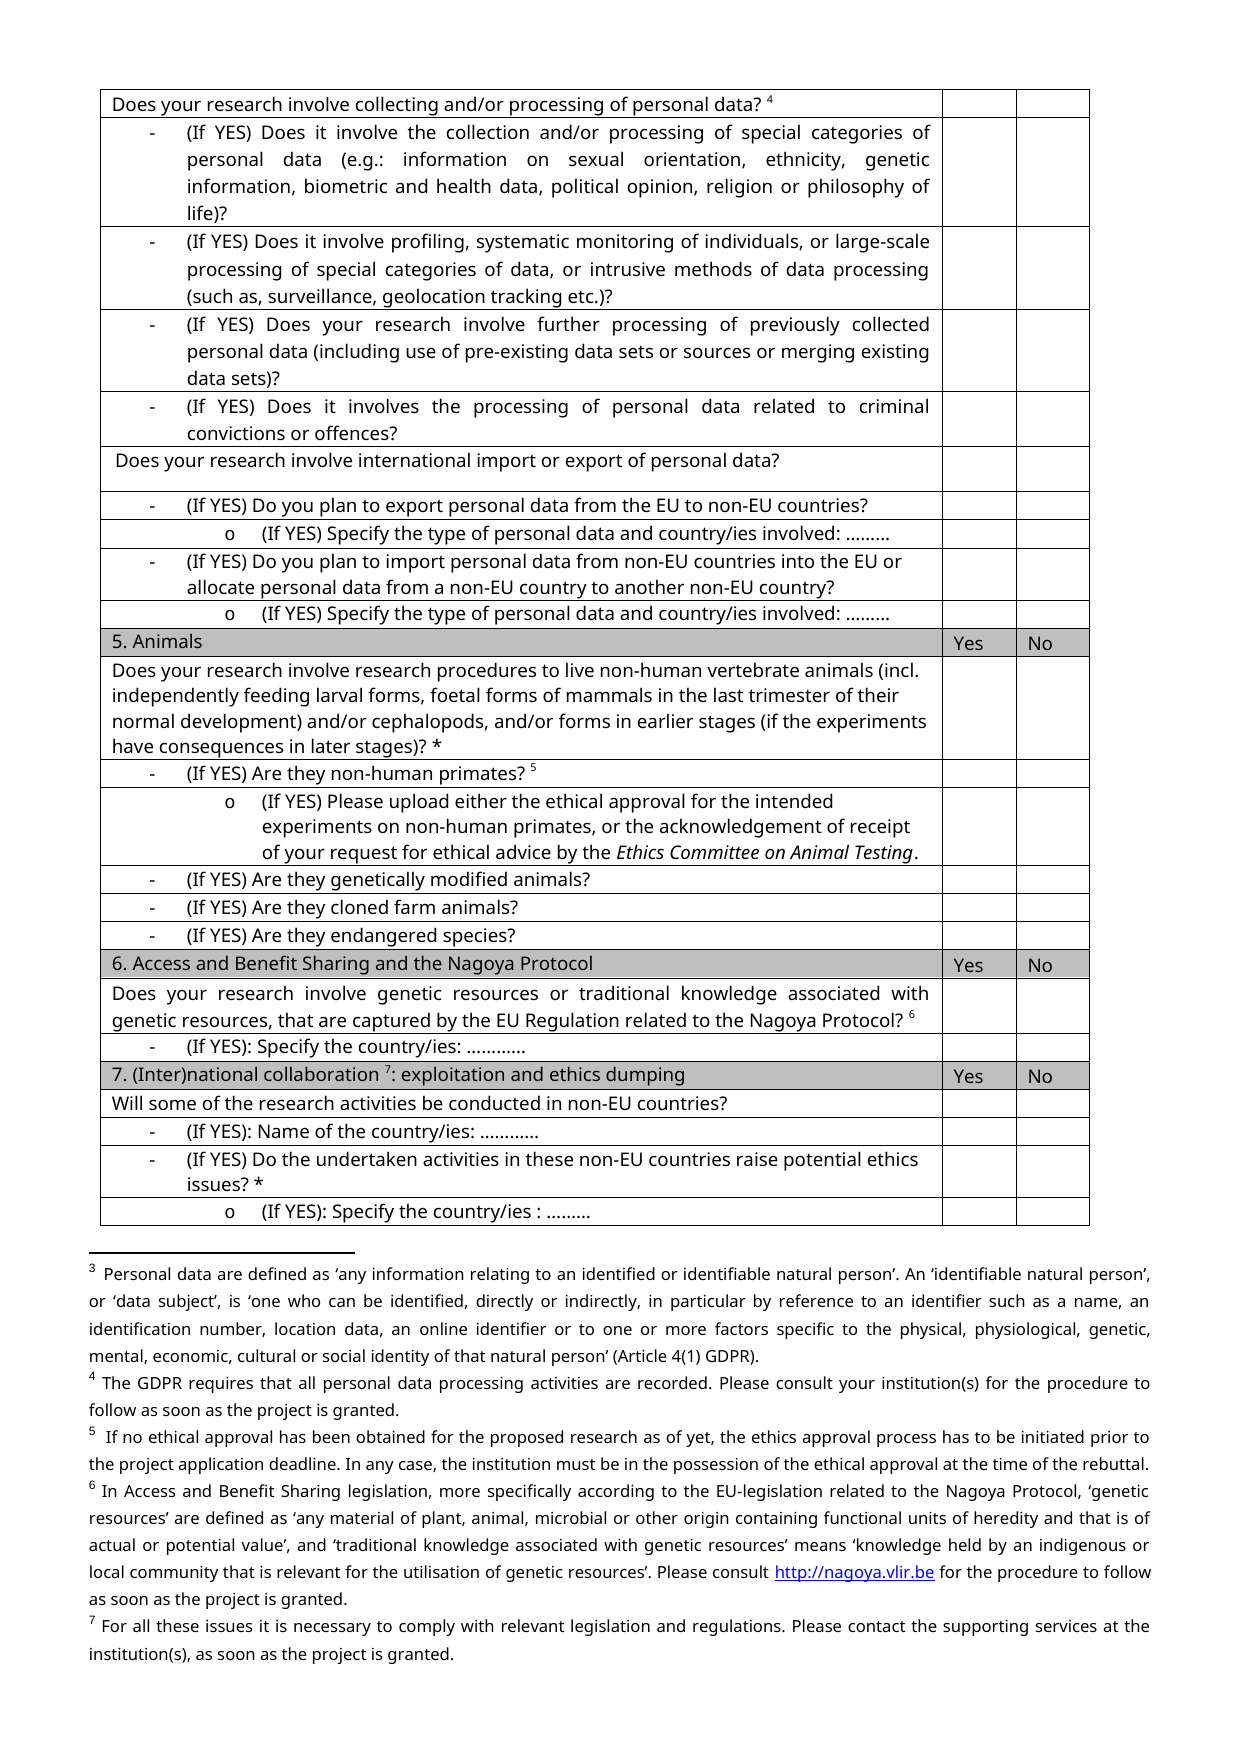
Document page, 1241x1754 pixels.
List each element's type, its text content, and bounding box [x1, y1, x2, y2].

table_cell [943, 447, 1016, 491]
table_cell (If YES) Please upload either the ethical approval for the intended experiments on non-human primates, or the acknowledgement of receipt of your request for ethical advice by the Ethics Committee on Animal Testing. [101, 788, 942, 865]
table_cell No [1017, 950, 1089, 977]
table_cell [943, 894, 1016, 921]
table_cell [943, 90, 1016, 117]
table_cell [1017, 492, 1089, 519]
table_cell (If YES) Specify the type of personal data and country/ies involved: ……… [101, 520, 942, 547]
table_cell [1017, 1146, 1089, 1197]
table_cell 6. Access and Benefit Sharing and the Nagoya Protocol [101, 950, 942, 977]
table_cell [1017, 549, 1089, 599]
table_cell (If YES) Do you plan to export personal data from the EU to non-EU countries? [101, 492, 942, 519]
table_cell [1017, 760, 1089, 787]
table_cell [1017, 922, 1089, 949]
table_cell (If YES) Does your research involve further processing of previously collected personal data (including use of pre-existing data sets or sources or merging existing data sets)? [101, 310, 942, 391]
table_cell [1017, 657, 1089, 759]
table_cell (If YES) Does it involve profiling, systematic monitoring of individuals, or large-scale processing of special categories of data, or intrusive methods of data processing (such as, surveillance, geolocation tracking etc.)? [101, 227, 942, 308]
table_cell [1017, 1090, 1089, 1117]
table_cell Does your research involve collecting and/or processing of personal data? [101, 90, 942, 117]
table_cell (If YES) Are they endangered species? [101, 922, 942, 949]
table_cell [1017, 520, 1089, 547]
table_cell [943, 1090, 1016, 1117]
table_cell Yes [943, 950, 1016, 977]
table_cell [943, 979, 1016, 1033]
table_cell [943, 657, 1016, 759]
table_cell (If YES) Are they cloned farm animals? [101, 894, 942, 921]
table_cell [943, 310, 1016, 391]
table_cell [943, 788, 1016, 865]
table_cell [1017, 979, 1089, 1033]
table_cell Does your research involve research procedures to live non-human vertebrate animals (incl. independently feeding larval forms, foetal forms of mammals in the last trimester of their normal development) and/or cephalopods, and/or forms in earlier stages (if the experiments have consequences in later stages)? * [101, 657, 942, 759]
table_cell Does your research involve genetic resources or traditional knowledge associated with genetic resources, that are captured by the EU Regulation related to the Nagoya Protocol? [101, 979, 942, 1033]
table_cell [943, 118, 1016, 226]
table_cell [1017, 1034, 1089, 1061]
table_cell (If YES) Does it involve the collection and/or processing of special categories of personal data (e.g.: information on sexual orientation, ethnicity, genetic information, biometric and health data, political opinion, religion or philosophy of life)? [101, 118, 942, 226]
table_cell Yes [943, 1062, 1016, 1089]
table_cell 5. Animals [101, 629, 942, 656]
table_cell [943, 227, 1016, 308]
table_cell [1017, 601, 1089, 628]
table_cell [1017, 227, 1089, 308]
table_cell [943, 492, 1016, 519]
table_cell [943, 866, 1016, 893]
table_cell No [1017, 1062, 1089, 1089]
table_cell [1017, 90, 1089, 117]
table_cell (If YES): Name of the country/ies: ………… [101, 1118, 942, 1145]
table_cell 7. (Inter)national collaboration : exploitation and ethics dumping [101, 1062, 942, 1089]
table_cell [1017, 788, 1089, 865]
table_cell (If YES) Do you plan to import personal data from non-EU countries into the EU or allocate personal data from a non-EU country to another non-EU country? [101, 549, 942, 599]
table_cell [943, 1118, 1016, 1145]
table_cell (If YES) Are they genetically modified animals? [101, 866, 942, 893]
table_cell (If YES): Specify the country/ies: ………… [101, 1034, 942, 1061]
table_cell (If YES): Specify the country/ies : ……… [101, 1198, 942, 1225]
table_cell [1017, 310, 1089, 391]
table_cell Yes [943, 629, 1016, 656]
table_cell (If YES) Does it involves the processing of personal data related to criminal convictions or offences? [101, 392, 942, 446]
table_cell [1017, 866, 1089, 893]
table_cell [943, 1034, 1016, 1061]
table_cell [1017, 392, 1089, 446]
table_cell [943, 760, 1016, 787]
table_cell (If YES) Specify the type of personal data and country/ies involved: ……… [101, 601, 942, 628]
table_cell [943, 922, 1016, 949]
table_cell Does your research involve international import or export of personal data? [101, 447, 942, 491]
table_cell [1017, 894, 1089, 921]
table_cell (If YES) Do the undertaken activities in these non-EU countries raise potential ethics issues? * [101, 1146, 942, 1197]
table_cell [1017, 447, 1089, 491]
table_cell Will some of the research activities be conducted in non-EU countries? [101, 1090, 942, 1117]
table_cell [1017, 118, 1089, 226]
table_cell No [1017, 629, 1089, 656]
table_cell [943, 549, 1016, 599]
table_cell [943, 1198, 1016, 1225]
table_cell [943, 392, 1016, 446]
table_cell [1017, 1118, 1089, 1145]
table_cell [1017, 1198, 1089, 1225]
table_cell (If YES) Are they non-human primates? [101, 760, 942, 787]
table_cell [943, 1146, 1016, 1197]
table_cell [943, 520, 1016, 547]
table_cell [943, 601, 1016, 628]
